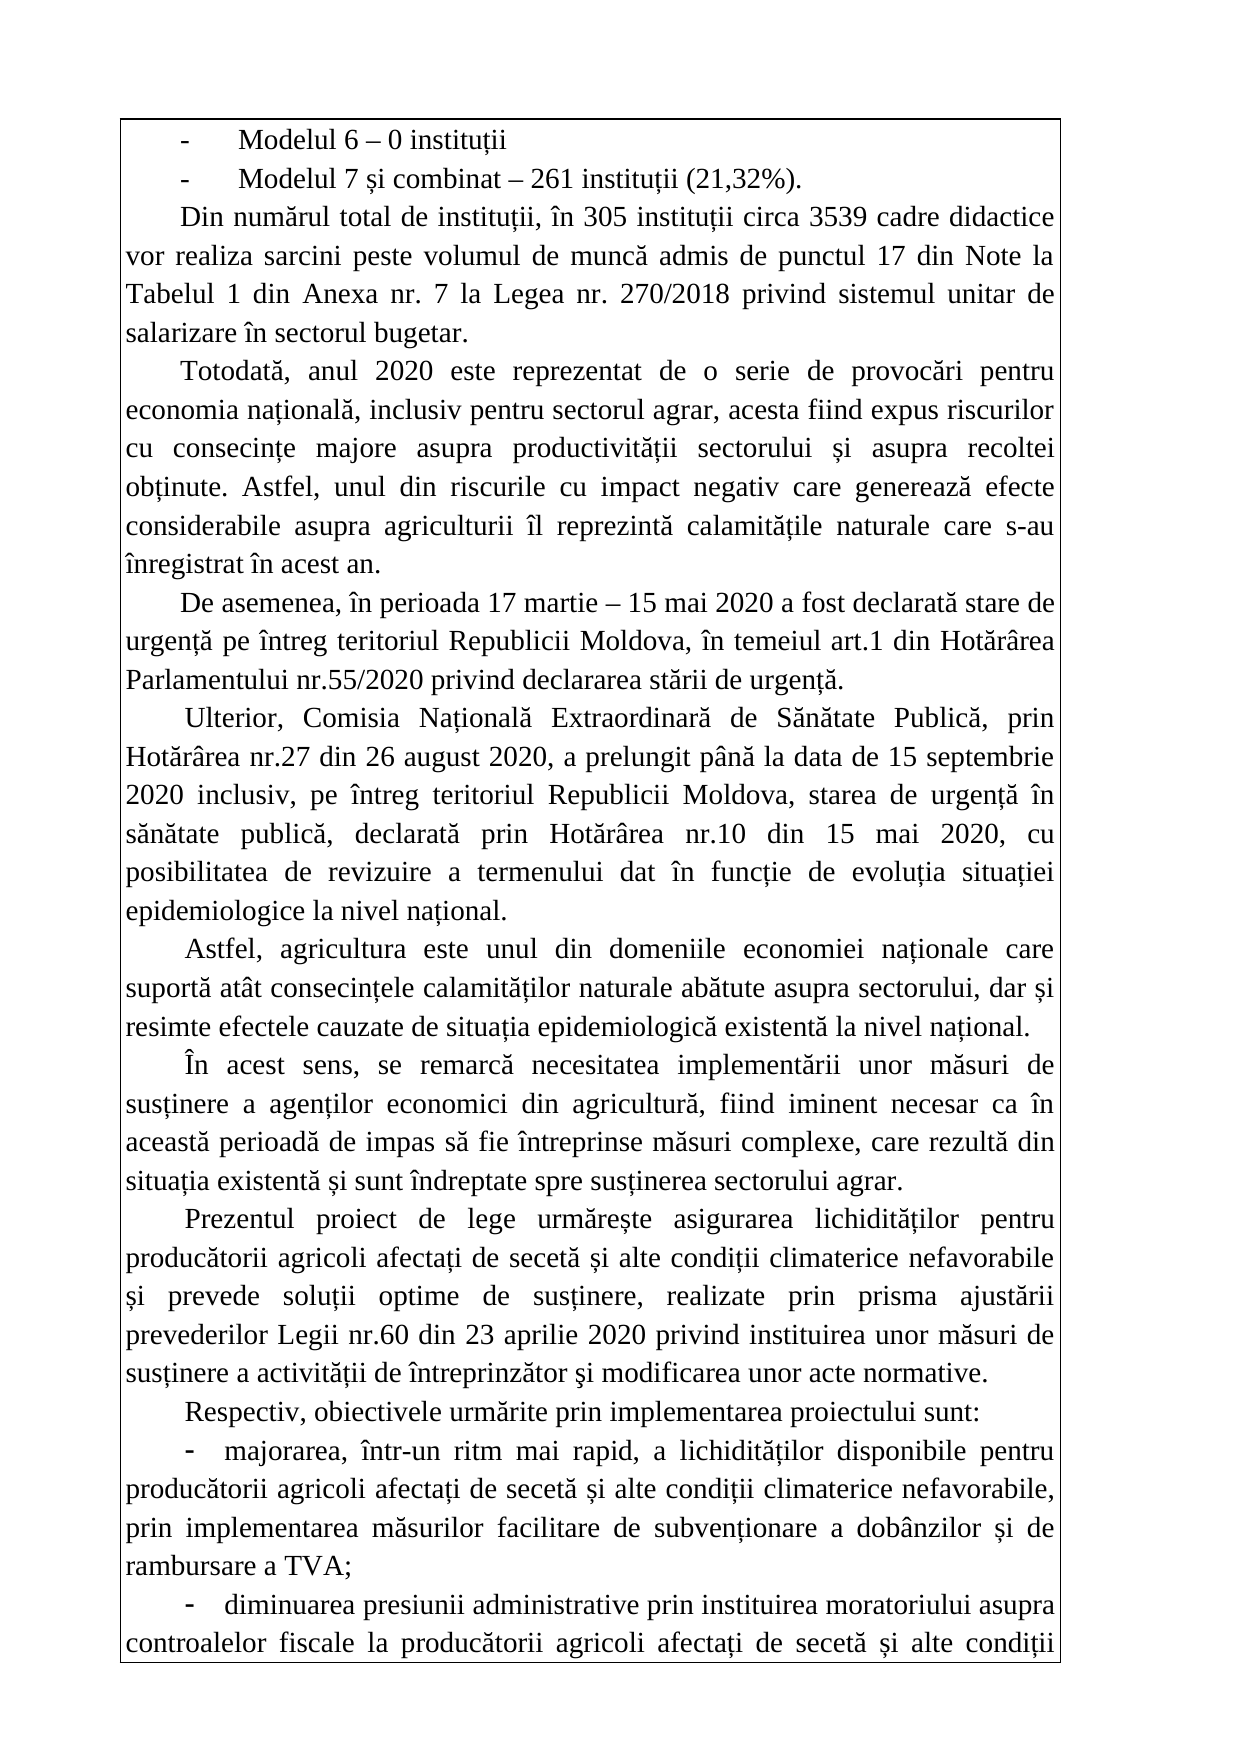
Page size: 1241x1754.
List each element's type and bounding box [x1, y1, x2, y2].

table_cell [121, 120, 1060, 1662]
